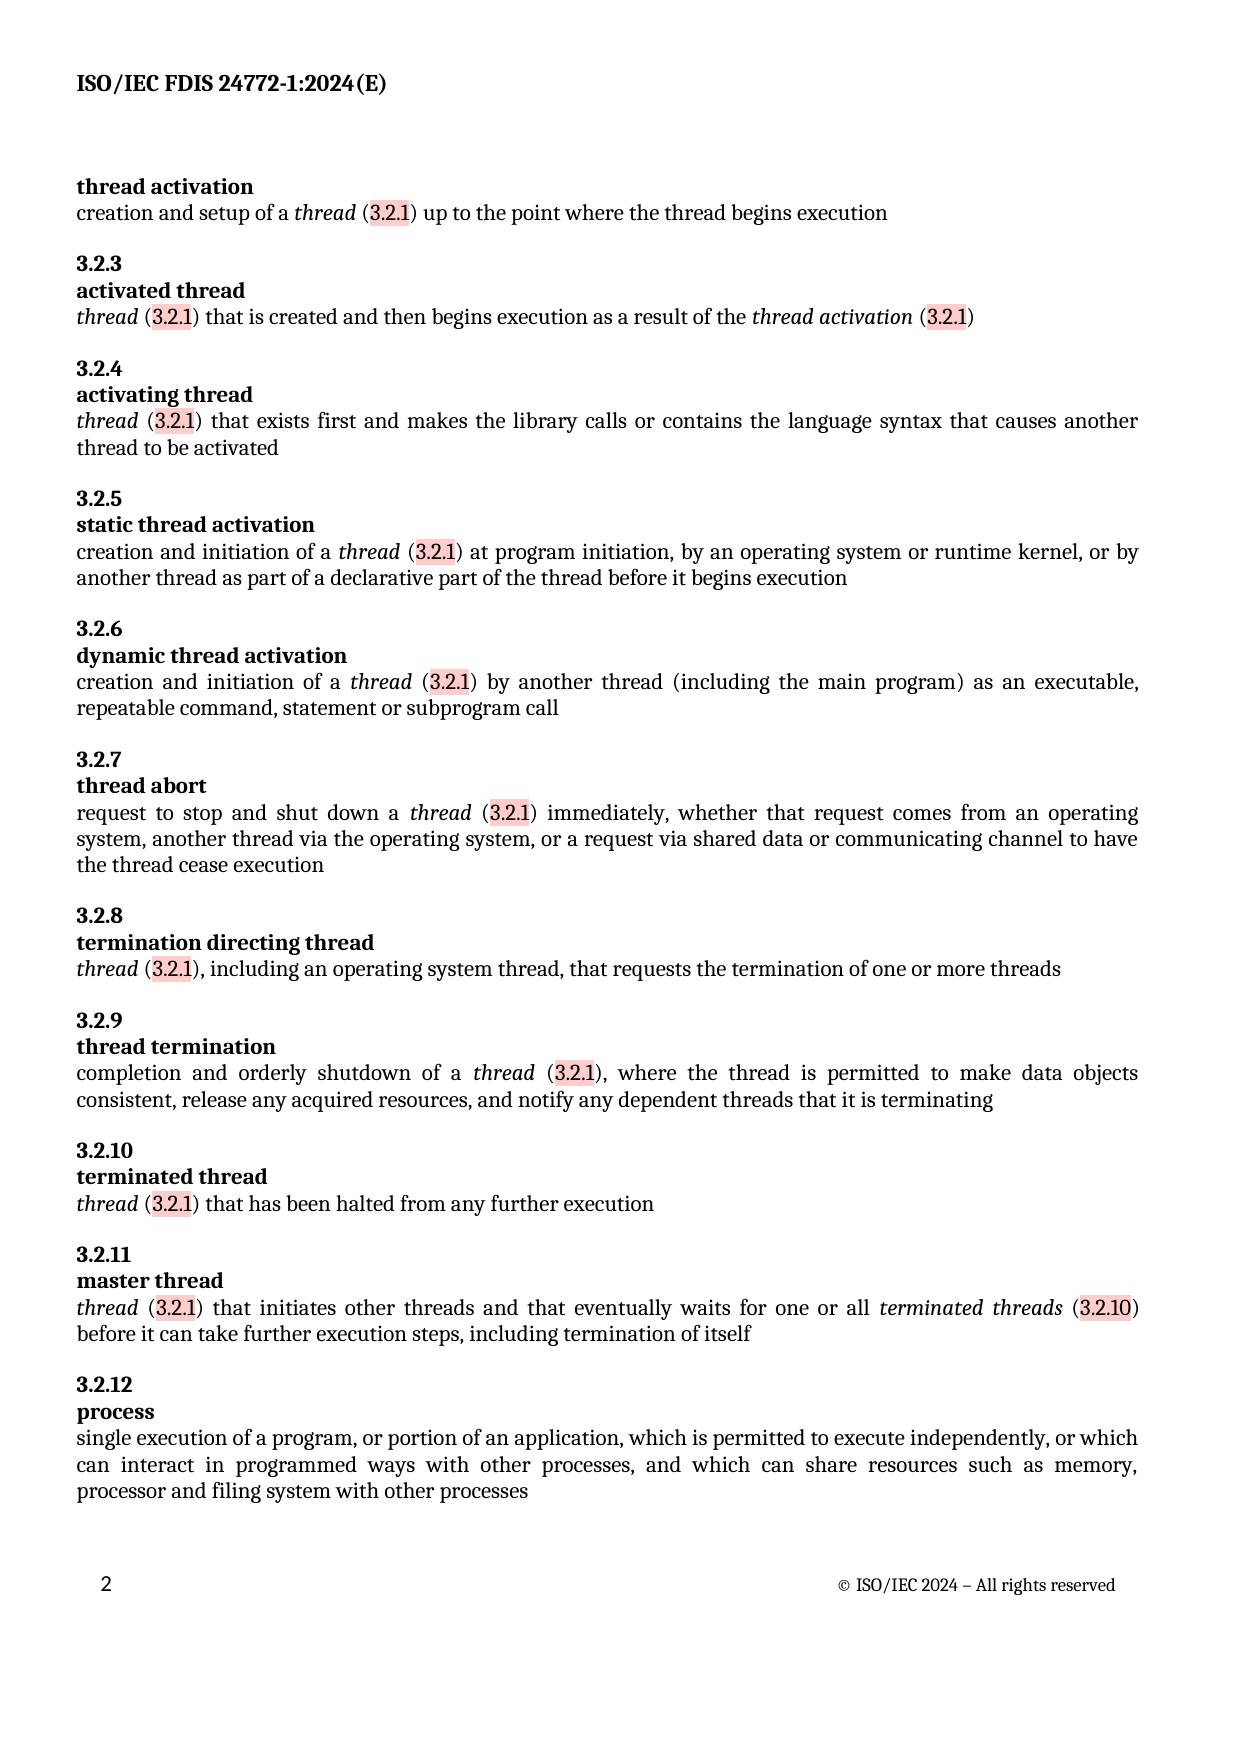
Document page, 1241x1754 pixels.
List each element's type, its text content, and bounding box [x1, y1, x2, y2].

text 3.2.5 [76, 486, 1140, 512]
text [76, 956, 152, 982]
text completion and orderly shutdown of a thread (3.2.1), where the thread is permitted to make data objects consistent, release any acquired resources, and notify any dependent threads that it is terminating [76, 1060, 1140, 1113]
text 3.2.7 [76, 747, 1140, 773]
text master thread [76, 1268, 1140, 1294]
text 3.2.3 [76, 251, 1140, 278]
text creation and setup of a thread (3.2.1) up to the point where the thread begins execution [76, 200, 370, 226]
text static thread activation [76, 512, 1140, 538]
text activated thread [76, 278, 1140, 304]
text 3.2.10 [76, 1138, 1140, 1164]
text dynamic thread activation [76, 642, 1140, 669]
text thread abort [76, 773, 1140, 799]
text request to stop and shut down a thread (3.2.1) immediately, whether that request comes from an operating system, another thread via the operating system, or a request via shared data or communicating channel to have the thread cease execution [76, 799, 1140, 878]
text 3.2.6 [76, 616, 1140, 642]
text single execution of a program, or portion of an application, which is permitted to execute independently, or which can interact in programmed ways with other processes, and which can share resources such as memory, processor and filing system with other processes [76, 1425, 1140, 1504]
text termination directing thread [76, 930, 1140, 956]
text creation and setup of a thread (3.2.1) up to the point where the thread begins execution [409, 200, 1140, 226]
text thread (3.2.1) that is created and then begins execution as a result of the thread activation (3.2.1) [191, 304, 927, 330]
text creation and initiation of a thread (3.2.1) at program initiation, by an operating system or runtime kernel, or by another thread as part of a declarative part of the thread before it begins execution [76, 538, 1140, 591]
text activating thread [76, 382, 1140, 408]
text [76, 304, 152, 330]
text 3.2.12 [76, 1372, 1140, 1399]
text terminated thread [76, 1164, 1140, 1191]
text thread termination [76, 1034, 1140, 1060]
text thread (3.2.1) that has been halted from any further execution [191, 1191, 1140, 1217]
text 3.2.8 [76, 903, 1140, 930]
text thread (3.2.1) that initiates other threads and that eventually waits for one or all terminated threads (3.2.10) before it can take further execution steps, including termination of itself [76, 1294, 1140, 1347]
text 3.2.4 [76, 355, 1140, 382]
text 3.2.11 [76, 1242, 1140, 1268]
text creation and initiation of a thread (3.2.1) by another thread (including the main program) as an executable, repeatable command, statement or subprogram call [76, 669, 1140, 722]
text 3.2.9 [76, 1007, 1140, 1034]
text thread activation [76, 173, 1140, 200]
text process [76, 1399, 1140, 1425]
text thread (3.2.1) that exists first and makes the library calls or contains the language syntax that causes another thread to be activated [76, 408, 1140, 461]
text thread (3.2.1), including an operating system thread, that requests the termination of one or more threads [191, 956, 1140, 982]
